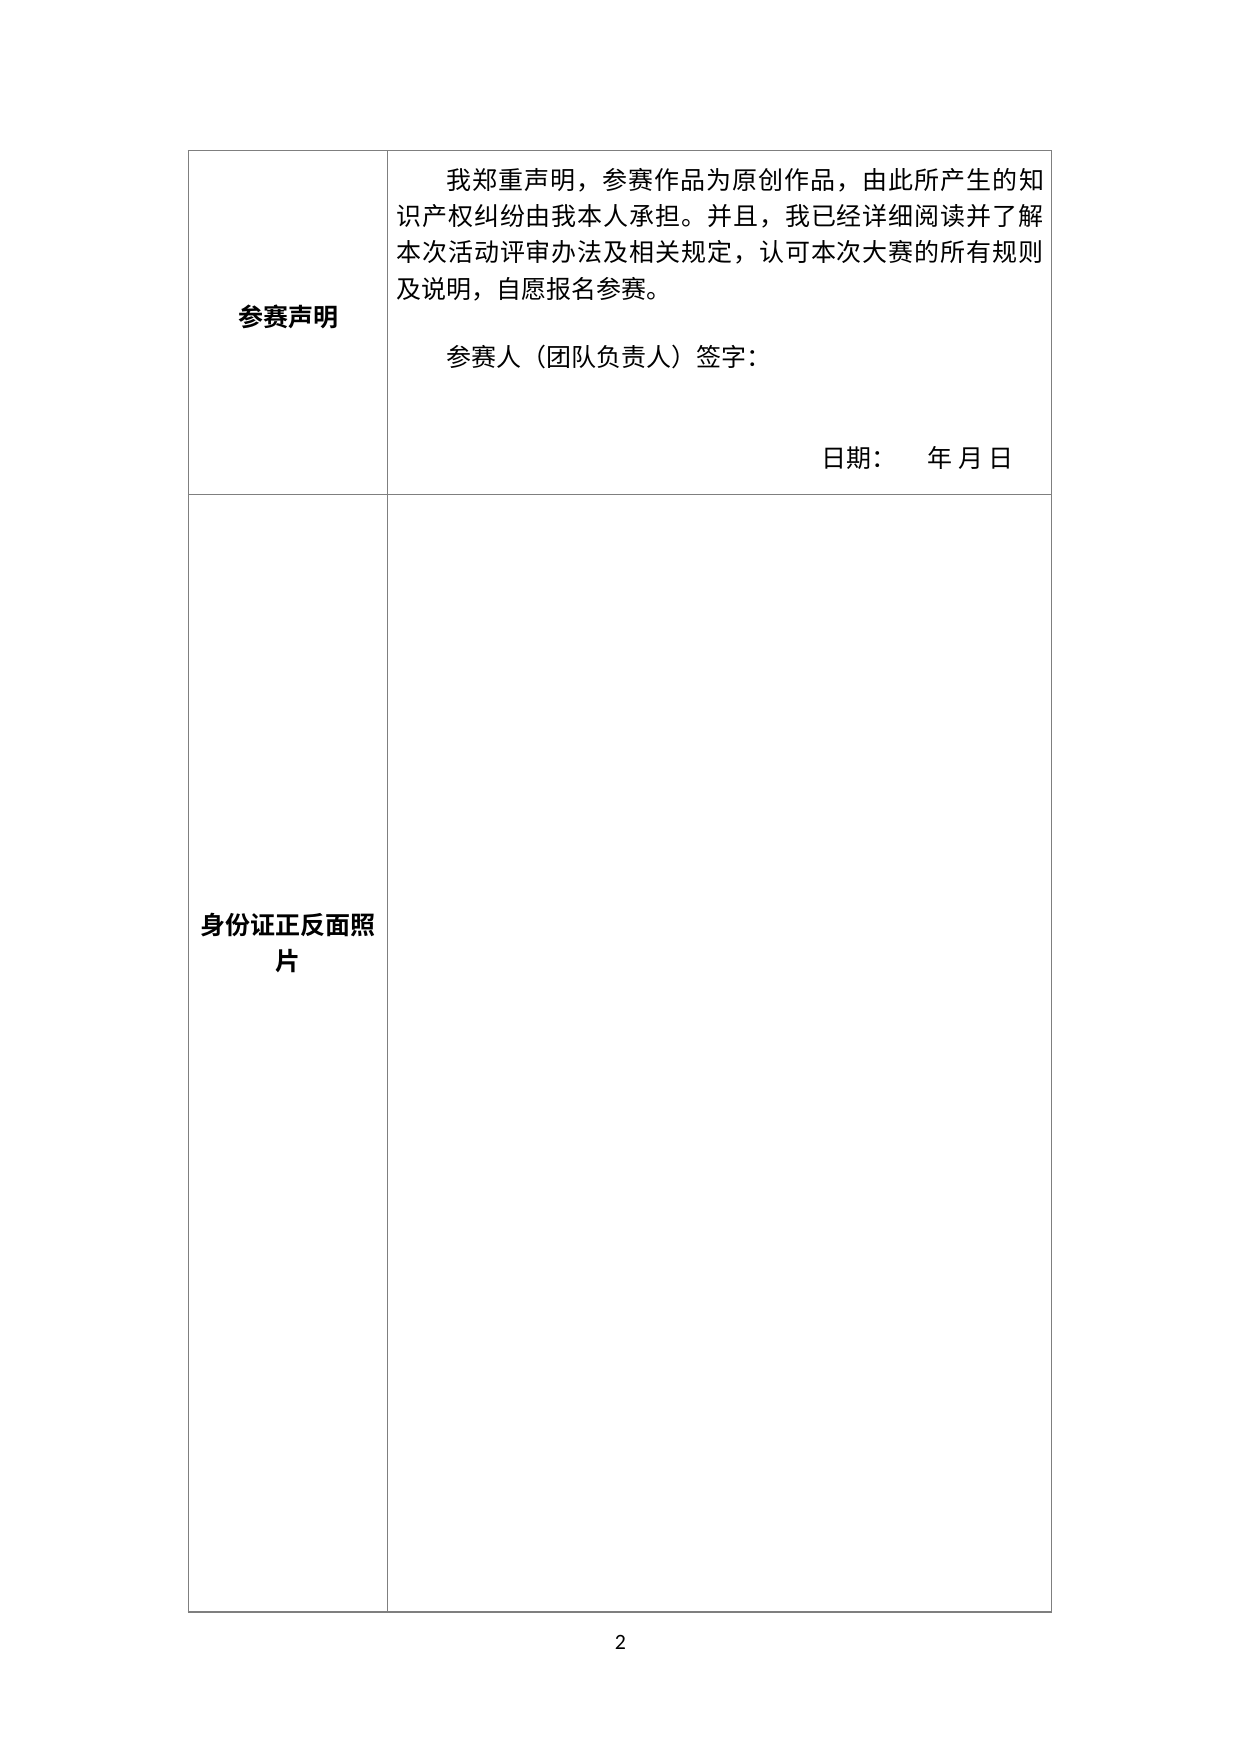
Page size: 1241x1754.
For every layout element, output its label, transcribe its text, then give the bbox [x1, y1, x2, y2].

table_cell 身份证正反面照片 [189, 495, 387, 1611]
table_cell [388, 495, 1051, 1611]
table_header 参赛声明 [189, 151, 387, 494]
table_header 我郑重声明，参赛作品为原创作品，由此所产生的知识产权纠纷由我本人承担。并且，我已经详细阅读并了解本次活动评审办法及相关规定，认可本次大赛的所有规则及说明，自愿报名参赛。 参赛人（团队负责人）签字： 日期： 年 月 日 [388, 151, 1051, 494]
